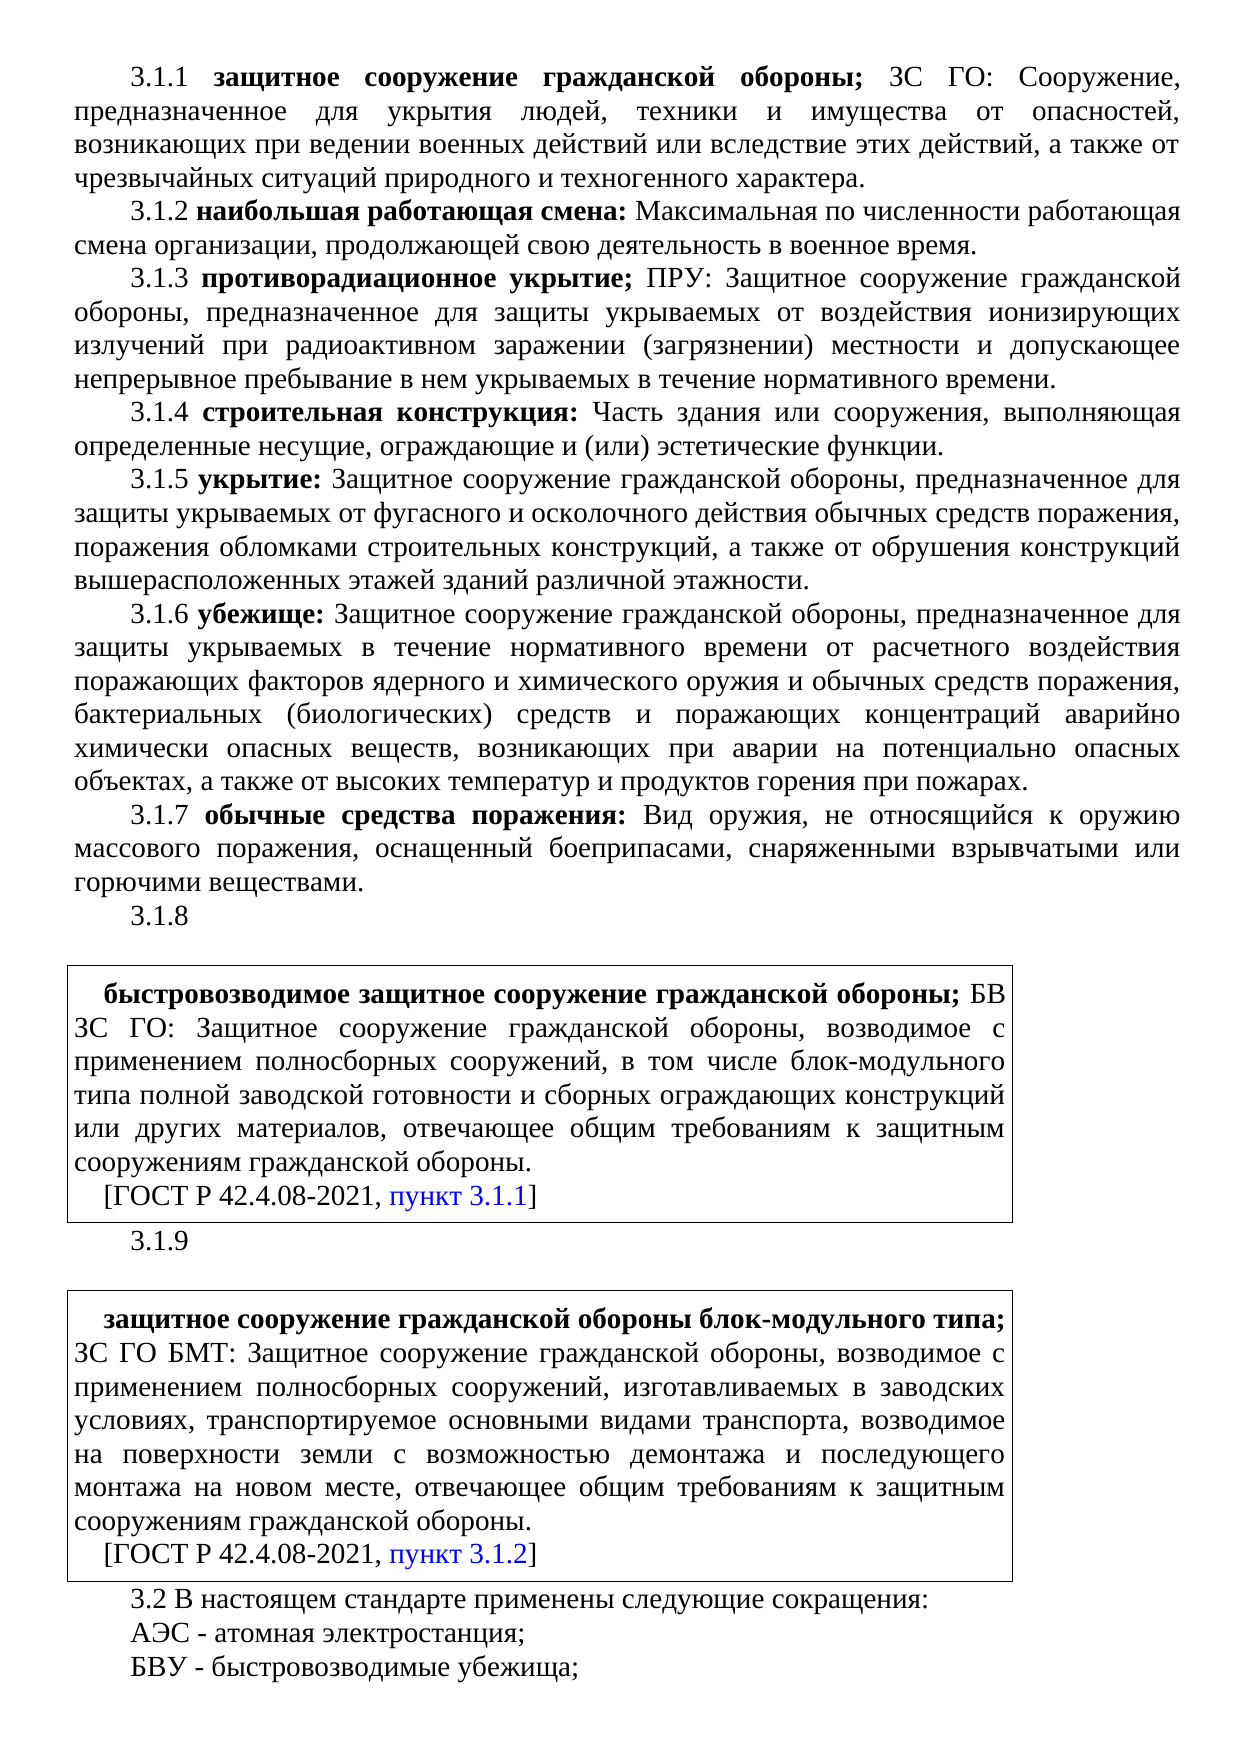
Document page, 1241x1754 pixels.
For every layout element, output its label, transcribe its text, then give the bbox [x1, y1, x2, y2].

text 3.1.7 обычные средства поражения: Вид оружия, не относящийся к оружию массового поражения, оснащенный боеприпасами, снаряженными взрывчатыми или горючими веществами. [74, 797, 1181, 898]
text АЭС - атомная электростанция; [74, 1615, 1181, 1649]
text 3.1.6 убежище: Защитное сооружение гражданской обороны, предназначенное для защиты укрываемых в течение нормативного времени от расчетного воздействия поражающих факторов ядерного и химического оружия и обычных средств поражения, бактериальных (биологических) средств и поражающих концентраций аварийно химически опасных веществ, возникающих при аварии на потенциально опасных объектах, а также от высоких температур и продуктов горения при пожарах. [74, 596, 1181, 797]
text 3.2 В настоящем стандарте применены следующие сокращения: [74, 1582, 1181, 1615]
table_header быстровозводимое защитное сооружение гражданской обороны; БВ ЗС ГО: Защитное сооружение гражданской обороны, возводимое с применением полносборных сооружений, в том числе блок-модульного типа полной заводской готовности и сборных ограждающих конструкций или других материалов, отвечающее общим требованиям к защитным сооружениям гражданской обороны. [ГОСТ Р 42.4.08-2021, пункт 3.1.1] [68, 966, 1012, 1222]
text БВУ - быстровозводимые убежища; [74, 1649, 1181, 1682]
text 3.1.8 [74, 898, 1181, 931]
text 3.1.3 противорадиационное укрытие; ПРУ: Защитное сооружение гражданской обороны, предназначенное для защиты укрываемых от воздействия ионизирующих излучений при радиоактивном заражении (загрязнении) местности и допускающее непрерывное пребывание в нем укрываемых в течение нормативного времени. [74, 260, 1181, 394]
text 3.1.1 защитное сооружение гражданской обороны; ЗС ГО: Сооружение, предназначенное для укрытия людей, техники и имущества от опасностей, возникающих при ведении военных действий или вследствие этих действий, а также от чрезвычайных ситуаций природного и техногенного характера. [74, 59, 1181, 193]
text 3.1.4 строительная конструкция: Часть здания или сооружения, выполняющая определенные несущие, ограждающие и (или) эстетические функции. [74, 394, 1181, 462]
text 3.1.9 [74, 1223, 1181, 1256]
table_header защитное сооружение гражданской обороны блок-модульного типа; ЗС ГО БМТ: Защитное сооружение гражданской обороны, возводимое с применением полносборных сооружений, изготавливаемых в заводских условиях, транспортируемое основными видами транспорта, возводимое на поверхности земли с возможностью демонтажа и последующего монтажа на новом месте, отвечающее общим требованиям к защитным сооружениям гражданской обороны. [ГОСТ Р 42.4.08-2021, пункт 3.1.2] [68, 1291, 1012, 1581]
text 3.1.5 укрытие: Защитное сооружение гражданской обороны, предназначенное для защиты укрываемых от фугасного и осколочного действия обычных средств поражения, поражения обломками строительных конструкций, а также от обрушения конструкций вышерасположенных этажей зданий различной этажности. [74, 462, 1181, 596]
text 3.1.2 наибольшая работающая смена: Максимальная по численности работающая смена организации, продолжающей свою деятельность в военное время. [74, 193, 1181, 260]
